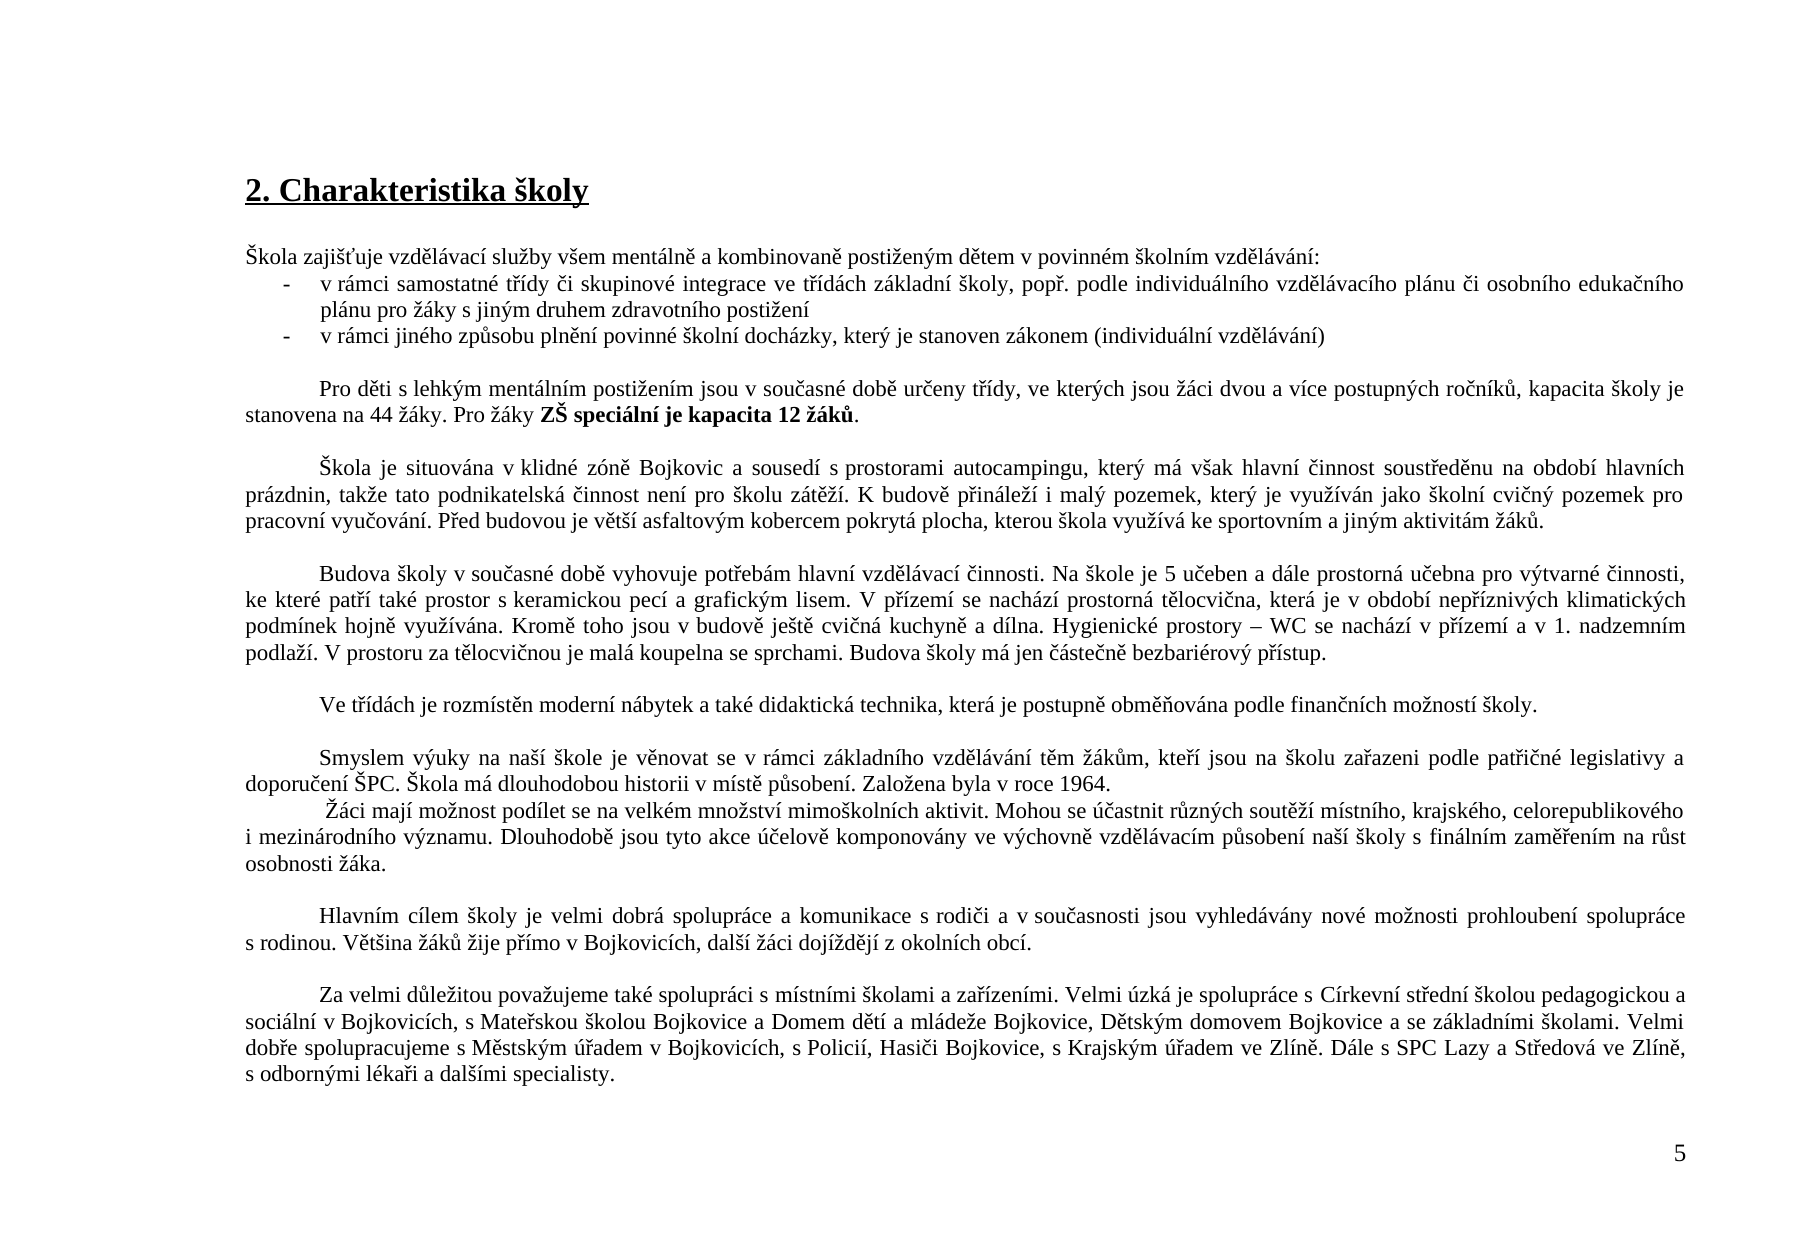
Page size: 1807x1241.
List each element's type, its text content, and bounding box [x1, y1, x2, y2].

list v rámci jiného způsobu plnění povinné školní docházky, který je stanoven zákonem (individuální vzdělávání) [283, 322, 1686, 349]
text Škola zajišťuje vzdělávací služby všem mentálně a kombinovaně postiženým dětem v povinném školním vzdělávání: [245, 243, 1686, 270]
text Smyslem výuky na naší škole je věnovat se v rámci základního vzdělávání těm žákům, kteří jsou na školu zařazeni podle patřičné legislativy a doporučení ŠPC. Škola má dlouhodobou historii v místě působení. Založena byla v roce 1964. [245, 744, 1686, 797]
text Hlavním cílem školy je velmi dobrá spolupráce a komunikace s rodiči a v současnosti jsou vyhledávány nové možnosti prohloubení spolupráce s rodinou. Většina žáků žije přímo v Bojkovicích, další žáci dojíždějí z okolních obcí. [245, 902, 1686, 955]
subtitle 2. Charakteristika školy [245, 170, 1686, 208]
text Budova školy v současné době vyhovuje potřebám hlavní vzdělávací činnosti. Na škole je 5 učeben a dále prostorná učebna pro výtvarné činnosti, ke které patří také prostor s keramickou pecí a grafickým lisem. V přízemí se nachází prostorná tělocvična, která je v období nepříznivých klimatických podmínek hojně využívána. Kromě toho jsou v budově ještě cvičná kuchyně a dílna. Hygienické prostory – WC se nachází v přízemí a v 1. nadzemním podlaží. V prostoru za tělocvičnou je malá koupelna se sprchami. Budova školy má jen částečně bezbariérový přístup. [245, 560, 1686, 665]
text Pro děti s lehkým mentálním postižením jsou v současné době určeny třídy, ve kterých jsou žáci dvou a více postupných ročníků, kapacita školy je stanovena na 44 žáky. Pro žáky ZŠ speciální je kapacita 12 žáků. [245, 375, 1686, 428]
list v rámci samostatné třídy či skupinové integrace ve třídách základní školy, popř. podle individuálního vzdělávacího plánu či osobního edukačního plánu pro žáky s jiným druhem zdravotního postižení [283, 270, 1686, 322]
text Ve třídách je rozmístěn moderní nábytek a také didaktická technika, která je postupně obměňována podle finančních možností školy. [245, 691, 1686, 718]
text Škola je situována v klidné zóně Bojkovic a sousedí s prostorami autocampingu, který má však hlavní činnost soustředěnu na období hlavních prázdnin, takže tato podnikatelská činnost není pro školu zátěží. K budově přináleží i malý pozemek, který je využíván jako školní cvičný pozemek pro pracovní vyučování. Před budovou je větší asfaltovým kobercem pokrytá plocha, kterou škola využívá ke sportovním a jiným aktivitám žáků. [245, 454, 1686, 533]
text Za velmi důležitou považujeme také spolupráci s místními školami a zařízeními. Velmi úzká je spolupráce s Církevní střední školou pedagogickou a sociální v Bojkovicích, s Mateřskou školou Bojkovice a Domem dětí a mládeže Bojkovice, Dětským domovem Bojkovice a se základními školami. Velmi dobře spolupracujeme s Městským úřadem v Bojkovicích, s Policií, Hasiči Bojkovice, s Krajským úřadem ve Zlíně. Dále s SPC Lazy a Středová ve Zlíně, s odbornými lékaři a dalšími specialisty. [245, 981, 1686, 1087]
text Žáci mají možnost podílet se na velkém množství mimoškolních aktivit. Mohou se účastnit různých soutěží místního, krajského, celorepublikového i mezinárodního významu. Dlouhodobě jsou tyto akce účelově komponovány ve výchovně vzdělávacím působení naší školy s finálním zaměřením na růst osobnosti žáka. [245, 797, 1686, 876]
